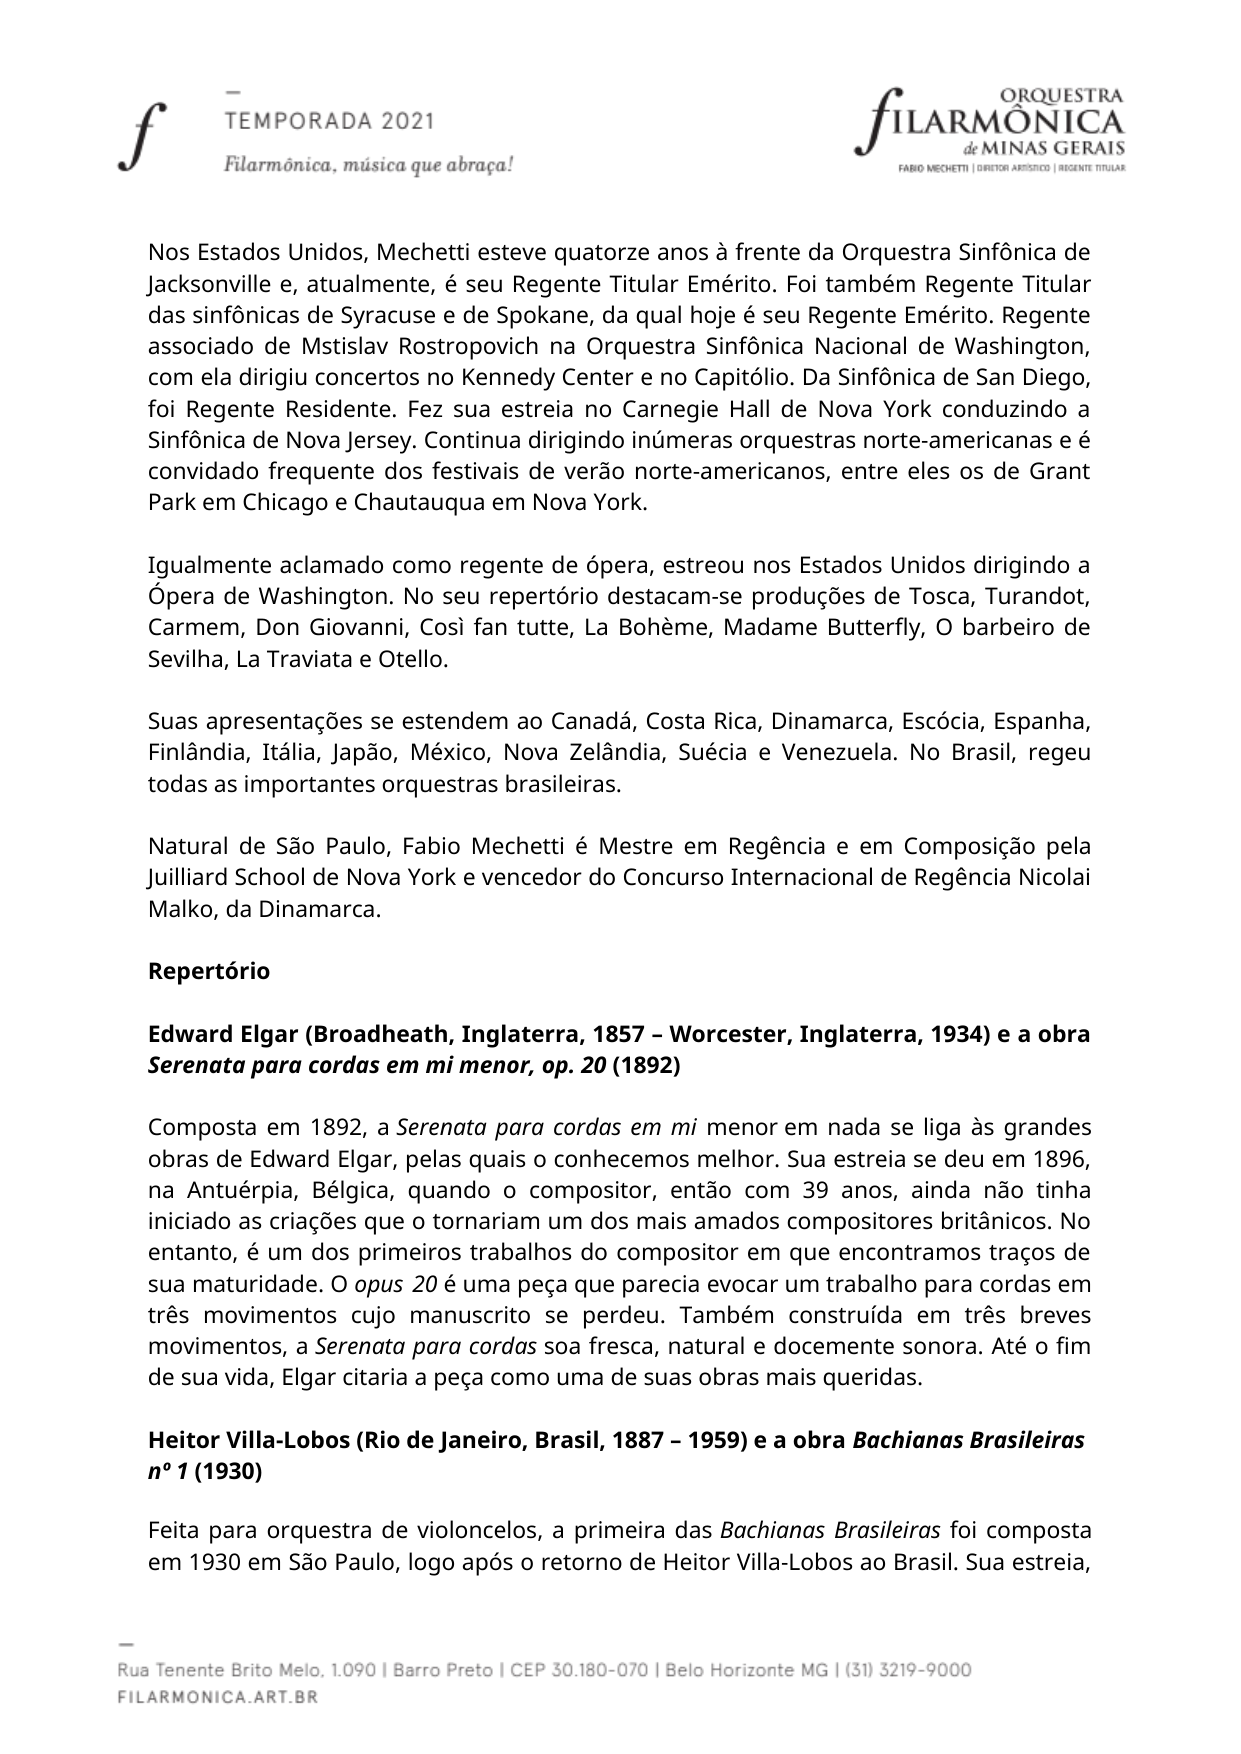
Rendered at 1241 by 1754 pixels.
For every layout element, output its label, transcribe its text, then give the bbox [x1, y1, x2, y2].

text Nos Estados Unidos, Mechetti esteve quatorze anos à frente da Orquestra Sinfônica de Jacksonville e, atualmente, é seu Regente Titular Emérito. Foi também Regente Titular das sinfônicas de Syracuse e de Spokane, da qual hoje é seu Regente Emérito. Regente associado de Mstislav Rostropovich na Orquestra Sinfônica Nacional de Washington, com ela dirigiu concertos no Kennedy Center e no Capitólio. Da Sinfônica de San Diego, foi Regente Residente. Fez sua estreia no Carnegie Hall de Nova York conduzindo a Sinfônica de Nova Jersey. Continua dirigindo inúmeras orquestras norte-americanas e é convidado frequente dos festivais de verão norte-americanos, entre eles os de Grant Park em Chicago e Chautauqua em Nova York. [148, 236, 1092, 517]
text Igualmente aclamado como regente de ópera, estreou nos Estados Unidos dirigindo a Ópera de Washington. No seu repertório destacam-se produções de Tosca, Turandot, Carmem, Don Giovanni, Così fan tutte, La Bohème, Madame Butterfly, O barbeiro de Sevilha, La Traviata e Otello. [148, 549, 1092, 674]
text Repertório [148, 955, 1092, 986]
text Natural de São Paulo, Fabio Mechetti é Mestre em Regência e em Composição pela Juilliard School de Nova York e vencedor do Concurso Internacional de Regência Nicolai Malko, da Dinamarca. [148, 830, 1092, 924]
text Heitor Villa-Lobos (Rio de Janeiro, Brasil, 1887 – 1959) e a obra Bachianas Brasileiras nº 1 (1930) [148, 1424, 1092, 1486]
text Composta em 1892, a Serenata para cordas em mi menor em nada se liga às grandes obras de Edward Elgar, pelas quais o conhecemos melhor. Sua estreia se deu em 1896, na Antuérpia, Bélgica, quando o compositor, então com 39 anos, ainda não tinha iniciado as criações que o tornariam um dos mais amados compositores britânicos. No entanto, é um dos primeiros trabalhos do compositor em que encontramos traços de sua maturidade. O opus 20 é uma peça que parecia evocar um trabalho para cordas em três movimentos cujo manuscrito se perdeu. Também construída em três breves movimentos, a Serenata para cordas soa fresca, natural e docemente sonora. Até o fim de sua vida, Elgar citaria a peça como uma de suas obras mais queridas. [148, 1111, 1092, 1392]
text Suas apresentações se estendem ao Canadá, Costa Rica, Dinamarca, Escócia, Espanha, Finlândia, Itália, Japão, México, Nova Zelândia, Suécia e Venezuela. No Brasil, regeu todas as importantes orquestras brasileiras. [148, 705, 1092, 799]
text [148, 1514, 1092, 1577]
text Edward Elgar (Broadheath, Inglaterra, 1857 – Worcester, Inglaterra, 1934) e a obra Serenata para cordas em mi menor, op. 20 (1892) [148, 1017, 1092, 1080]
